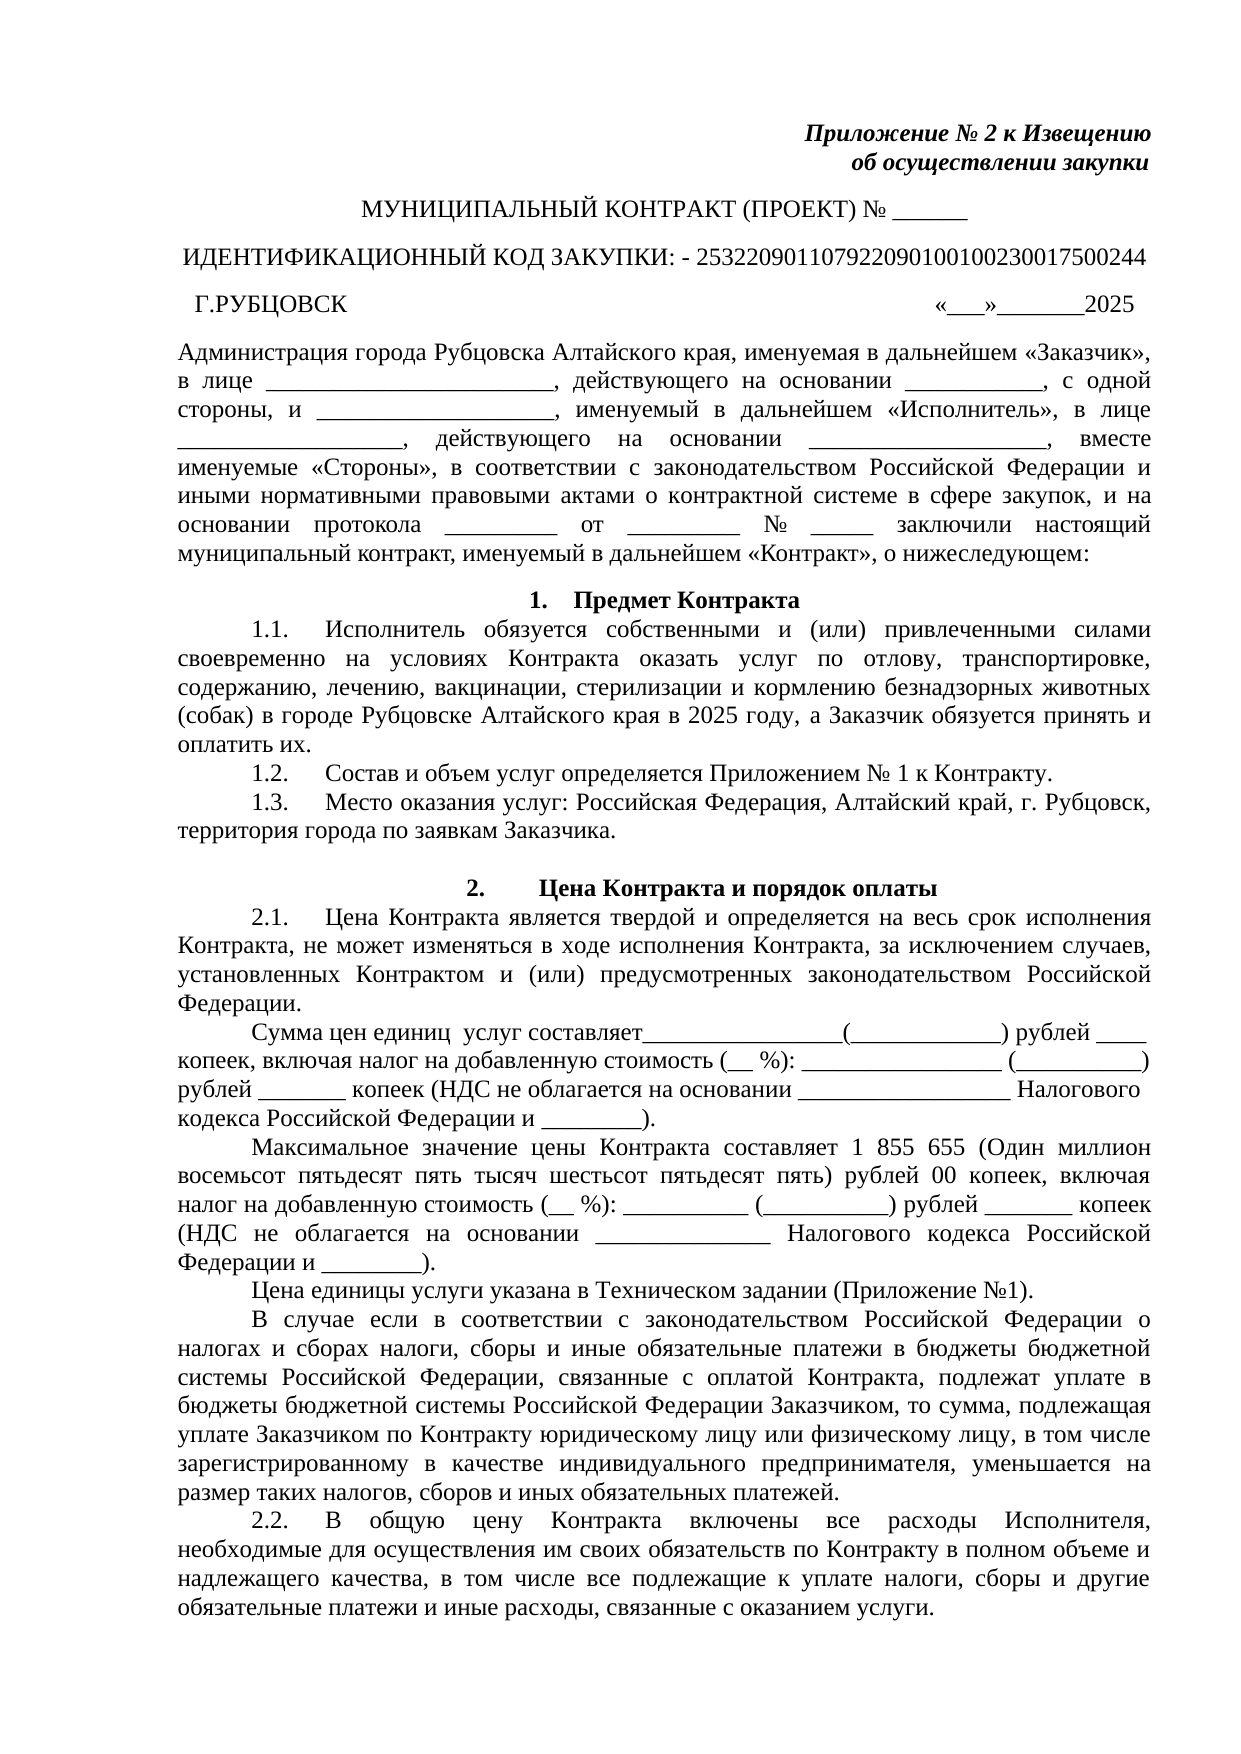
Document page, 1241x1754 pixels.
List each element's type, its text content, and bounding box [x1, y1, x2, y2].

list Состав и объем услуг определяется Приложением № 1 к Контракту. [177, 758, 1152, 787]
list Предмет Контракта [177, 586, 1152, 614]
subtitle Цена Контракта и порядок оплаты [252, 873, 1152, 902]
text об осуществлении закупки [121, 147, 1152, 176]
list Исполнитель обязуется собственными и (или) привлеченными силами своевременно на условиях Контракта оказать услуг по отлову, транспортировке, содержанию, лечению, вакцинации, стерилизации и кормлению безнадзорных животных (собак) в городе Рубцовске Алтайского края в 2025 году, а Заказчик обязуется принять и оплатить их. [177, 614, 1152, 758]
text г.Рубцовск «___»_______2025 [177, 289, 1152, 318]
text Администрация города Рубцовска Алтайского края, именуемая в дальнейшем «Заказчик», в лице _______________________, действующего на основании ___________, с одной стороны, и ___________________, именуемый в дальнейшем «Исполнитель», в лице __________________, действующего на основании ___________________, вместе именуемые «Стороны», в соответствии с законодательством Российской Федерации и иными нормативными правовыми актами о контрактной системе в сфере закупок, и на основании протокола _________ от _________ № _____ заключили настоящий муниципальный контракт, именуемый в дальнейшем «Контракт», о нижеследующем: [177, 337, 1152, 567]
text 2.2. В общую цену Контракта включены все расходы Исполнителя, необходимые для осуществления им своих обязательств по Контракту в полном объеме и надлежащего качества, в том числе все подлежащие к уплате налоги, сборы и другие обязательные платежи и иные расходы, связанные с оказанием услуги. [177, 1506, 1152, 1621]
list Место оказания услуг: Российская Федерация, Алтайский край, г. Рубцовск, территория города по заявкам Заказчика. [177, 787, 1152, 844]
text Сумма цен единиц услуг составляет________________(____________) рублей ____ копеек, включая налог на добавленную стоимость (__ %): ________________ (__________) рублей _______ копеек (НДС не облагается на основании _________________ Налогового кодекса Российской Федерации и ________). [177, 1017, 1152, 1132]
text МУНИЦИПАЛЬНЫЙ КОНТРАКТ (ПРОЕКТ) № ______ [177, 194, 1152, 223]
list Цена Контракта является твердой и определяется на весь срок исполнения Контракта, не может изменяться в ходе исполнения Контракта, за исключением случаев, установленных Контрактом и (или) предусмотренных законодательством Российской Федерации. [177, 902, 1152, 1017]
text Максимальное значение цены Контракта составляет 1 855 655 (Один миллион восемьсот пятьдесят пять тысяч шестьсот пятьдесят пять) рублей 00 копеек, включая налог на добавленную стоимость (__ %): __________ (__________) рублей _______ копеек (НДС не облагается на основании ______________ Налогового кодекса Российской Федерации и ________). [177, 1132, 1152, 1276]
text Идентификационный код закупки: - 253220901107922090100100230017500244 [177, 242, 1152, 271]
text В случае если в соответствии с законодательством Российской Федерации о налогах и сборах налоги, сборы и иные обязательные платежи в бюджеты бюджетной системы Российской Федерации, связанные с оплатой Контракта, подлежат уплате в бюджеты бюджетной системы Российской Федерации Заказчиком, то сумма, подлежащая уплате Заказчиком по Контракту юридическому лицу или физическому лицу, в том числе зарегистрированному в качестве индивидуального предпринимателя, уменьшается на размер таких налогов, сборов и иных обязательных платежей. [177, 1304, 1152, 1506]
text Приложение № 2 к Извещению [177, 118, 1152, 147]
text Цена единицы услуги указана в Техническом задании (Приложение №1). [177, 1276, 1152, 1304]
